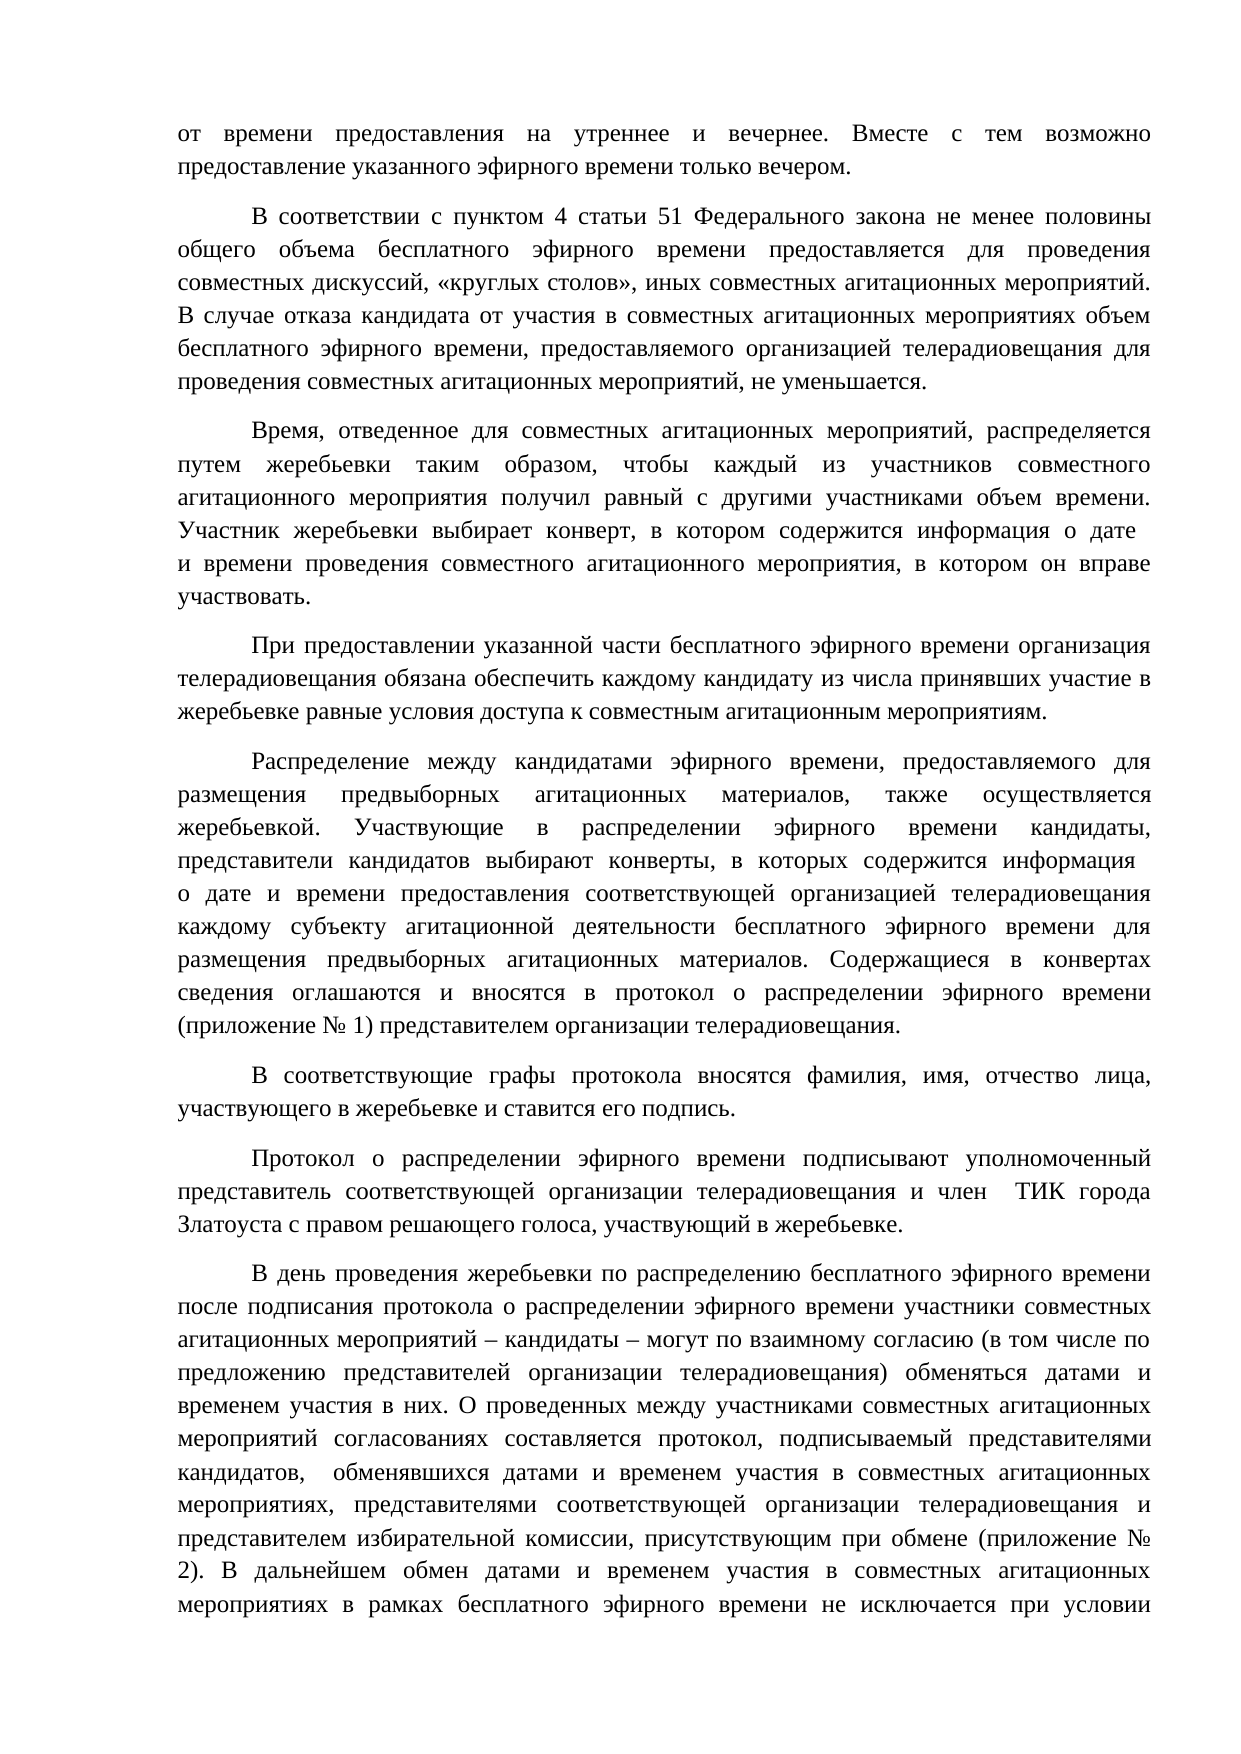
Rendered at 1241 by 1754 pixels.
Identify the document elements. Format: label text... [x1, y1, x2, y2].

text Протокол о распределении эфирного времени подписывают уполномоченный представитель соответствующей организации телерадиовещания и член ТИК города Златоуста с правом решающего голоса, участвующий в жеребьевке. [177, 1143, 1152, 1237]
text Время, отведенное для совместных агитационных мероприятий, распределяется путем жеребьевки таким образом, чтобы каждый из участников совместного агитационного мероприятия получил равный с другими участниками объем времени. Участник жеребьевки выбирает конверт, в котором содержится информация о дате и времени проведения совместного агитационного мероприятия, в котором он вправе участвовать. [177, 416, 1152, 609]
text В соответствии с пунктом 4 статьи 51 Федерального закона не менее половины общего объема бесплатного эфирного времени предоставляется для проведения совместных дискуссий, «круглых столов», иных совместных агитационных мероприятий. В случае отказа кандидата от участия в совместных агитационных мероприятиях объем бесплатного эфирного времени, предоставляемого организацией телерадиовещания для проведения совместных агитационных мероприятий, не уменьшается. [177, 201, 1152, 395]
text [177, 1258, 1152, 1617]
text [177, 118, 1152, 180]
text Распределение между кандидатами эфирного времени, предоставляемого для размещения предвыборных агитационных материалов, также осуществляется жеребьевкой. Участвующие в распределении эфирного времени кандидаты, представители кандидатов выбирают конверты, в которых содержится информация о дате и времени предоставления соответствующей организацией телерадиовещания каждому субъекту агитационной деятельности бесплатного эфирного времени для размещения предвыборных агитационных материалов. Содержащиеся в конвертах сведения оглашаются и вносятся в протокол о распределении эфирного времени (приложение № 1) представителем организации телерадиовещания. [177, 746, 1152, 1039]
text При предоставлении указанной части бесплатного эфирного времени организация телерадиовещания обязана обеспечить каждому кандидату из числа принявших участие в жеребьевке равные условия доступа к совместным агитационным мероприятиям. [177, 630, 1152, 725]
text В соответствующие графы протокола вносятся фамилия, имя, отчество лица, участвующего в жеребьевке и ставится его подпись. [177, 1060, 1152, 1122]
